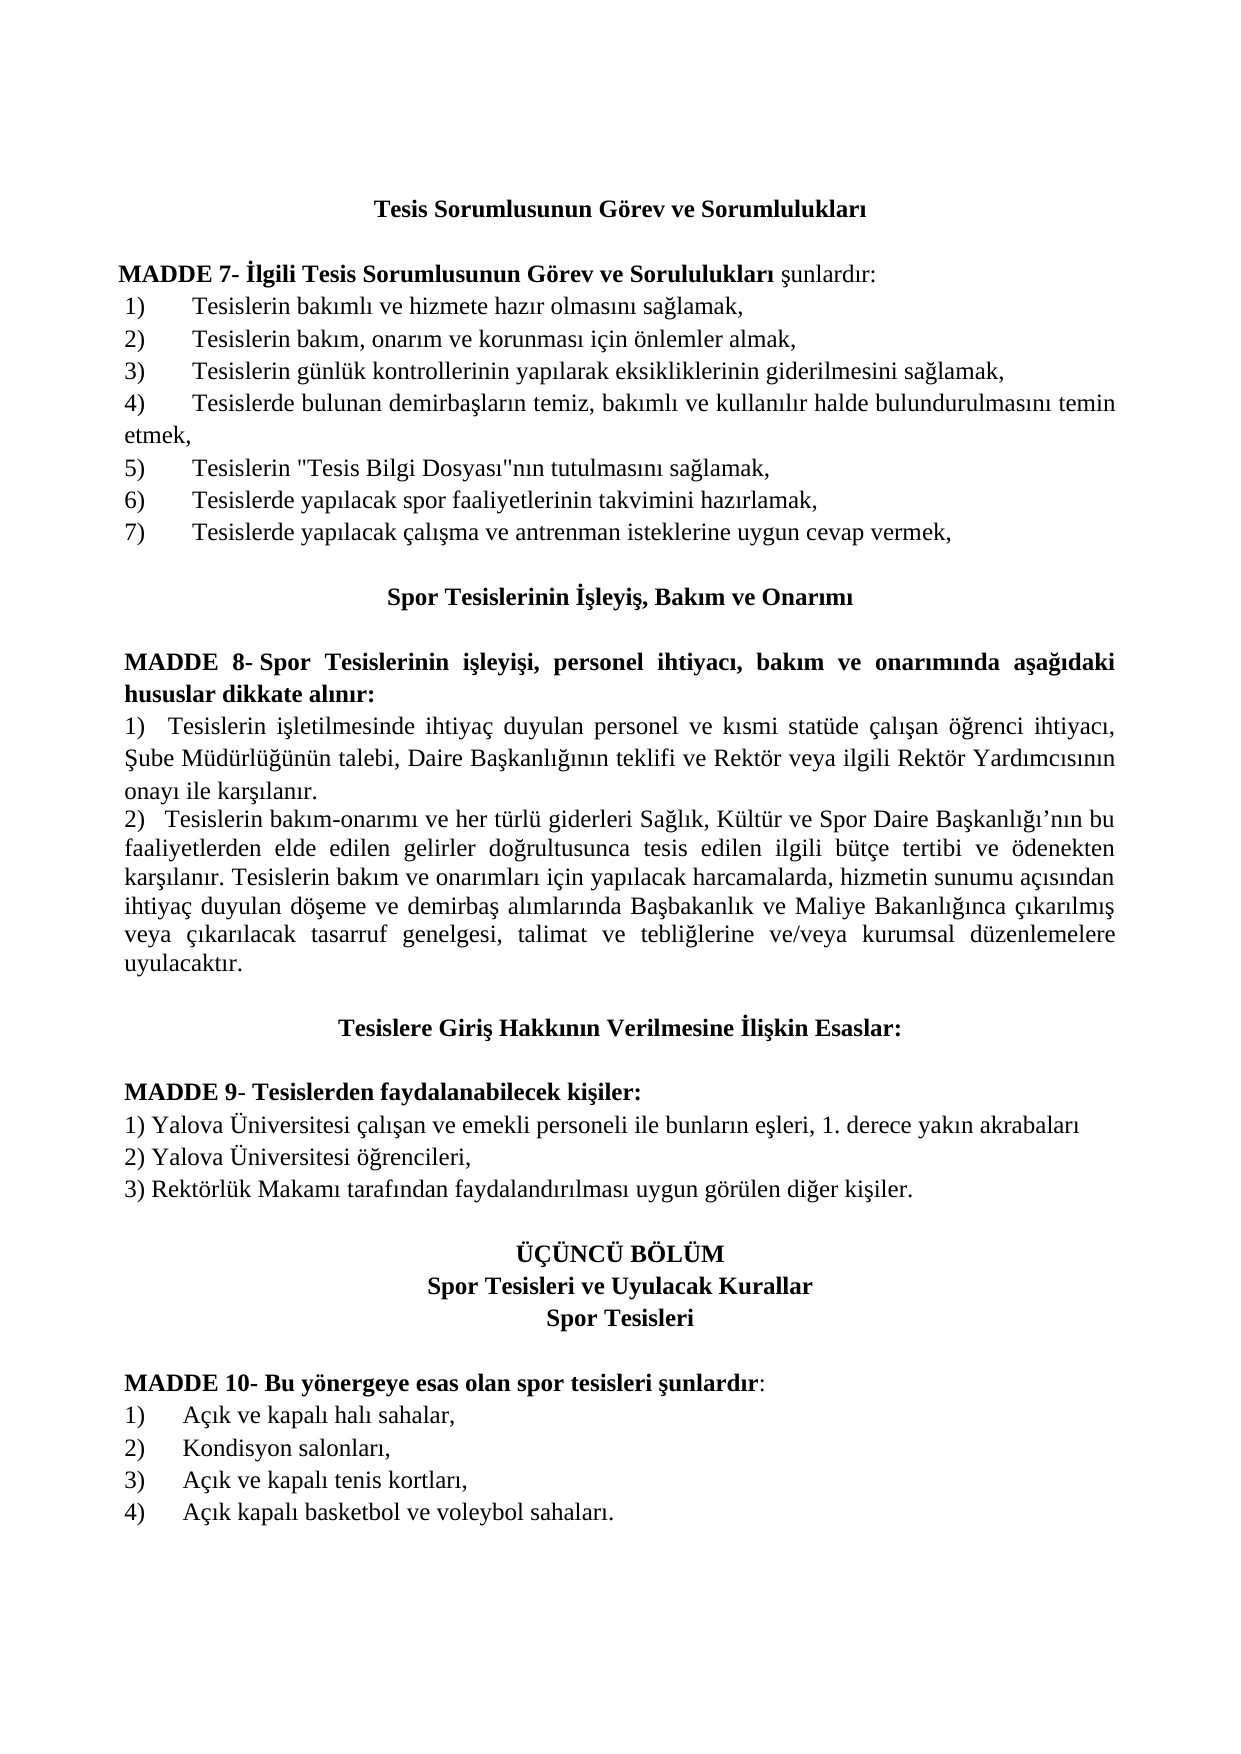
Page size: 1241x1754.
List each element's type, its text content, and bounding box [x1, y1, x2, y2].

text 3) Tesislerin günlük kontrollerinin yapılarak eksikliklerinin giderilmesini sağlamak, [124, 352, 1116, 385]
text 7) Tesislerde yapılacak çalışma ve antrenman isteklerine uygun cevap vermek, [124, 514, 1116, 546]
text 2) Tesislerin bakım, onarım ve korunması için önlemler almak, [124, 320, 1116, 352]
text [124, 191, 1116, 223]
text Spor Tesisleri [124, 1300, 1116, 1332]
text 1) Tesislerin bakımlı ve hizmete hazır olmasını sağlamak, [124, 288, 1116, 320]
text 2) Yalova Üniversitesi öğrencileri, [124, 1138, 1116, 1171]
text 3) Açık ve kapalı tenis kortları, [124, 1461, 1116, 1494]
text Spor Tesislerinin İşleyiş, Bakım ve Onarımı [124, 578, 1116, 611]
text MADDE 9- Tesislerden faydalanabilecek kişiler: [124, 1074, 1116, 1106]
text 3) Rektörlük Makamı tarafından faydalandırılması uygun görülen diğer kişiler. [124, 1171, 1116, 1203]
text 6) Tesislerde yapılacak spor faaliyetlerinin takvimini hazırlamak, [124, 482, 1116, 514]
text 2) Kondisyon salonları, [124, 1429, 1116, 1461]
text Tesislere Giriş Hakkının Verilmesine İlişkin Esaslar: [124, 1009, 1116, 1042]
list 1) Tesislerin işletilmesinde ihtiyaç duyulan personel ve kısmi statüde çalışan öğrenci ihtiyacı, Şube Müdürlüğünün talebi, Daire Başkanlığının teklifi ve Rektör veya ilgili Rektör Yardımcısının onayı ile karşılanır. [124, 708, 1116, 804]
text MADDE 8- Spor Tesislerinin işleyişi, personel ihtiyacı, bakım ve onarımında aşağıdaki hususlar dikkate alınır: [124, 643, 1116, 708]
text 4) Açık kapalı basketbol ve voleybol sahaları. [124, 1494, 1116, 1526]
text MADDE 10- Bu yönergeye esas olan spor tesisleri şunlardır: [124, 1364, 1116, 1397]
text MADDE 7- İlgili Tesis Sorumlusunun Görev ve Sorululukları şunlardır: [118, 256, 1116, 288]
text 4) Tesislerde bulunan demirbaşların temiz, bakımlı ve kullanılır halde bulundurulmasını temin etmek, [124, 385, 1116, 449]
text 1) Açık ve kapalı halı sahalar, [124, 1397, 1116, 1429]
text Spor Tesisleri ve Uyulacak Kurallar [124, 1268, 1116, 1300]
text 1) Yalova Üniversitesi çalışan ve emekli personeli ile bunların eşleri, 1. derece yakın akrabaları [124, 1106, 1116, 1138]
text 5) Tesislerin "Tesis Bilgi Dosyası"nın tutulmasını sağlamak, [124, 449, 1116, 482]
text ÜÇÜNCÜ BÖLÜM [124, 1235, 1116, 1268]
text 2) Tesislerin bakım-onarımı ve her türlü giderleri Sağlık, Kültür ve Spor Daire Başkanlığı’nın bu faaliyetlerden elde edilen gelirler doğrultusunca tesis edilen ilgili bütçe tertibi ve ödenekten karşılanır. Tesislerin bakım ve onarımları için yapılacak harcamalarda, hizmetin sunumu açısından ihtiyaç duyulan döşeme ve demirbaş alımlarında Başbakanlık ve Maliye Bakanlığınca çıkarılmış veya çıkarılacak tasarruf genelgesi, talimat ve tebliğlerine ve/veya kurumsal düzenlemelere uyulacaktır. [124, 804, 1116, 977]
